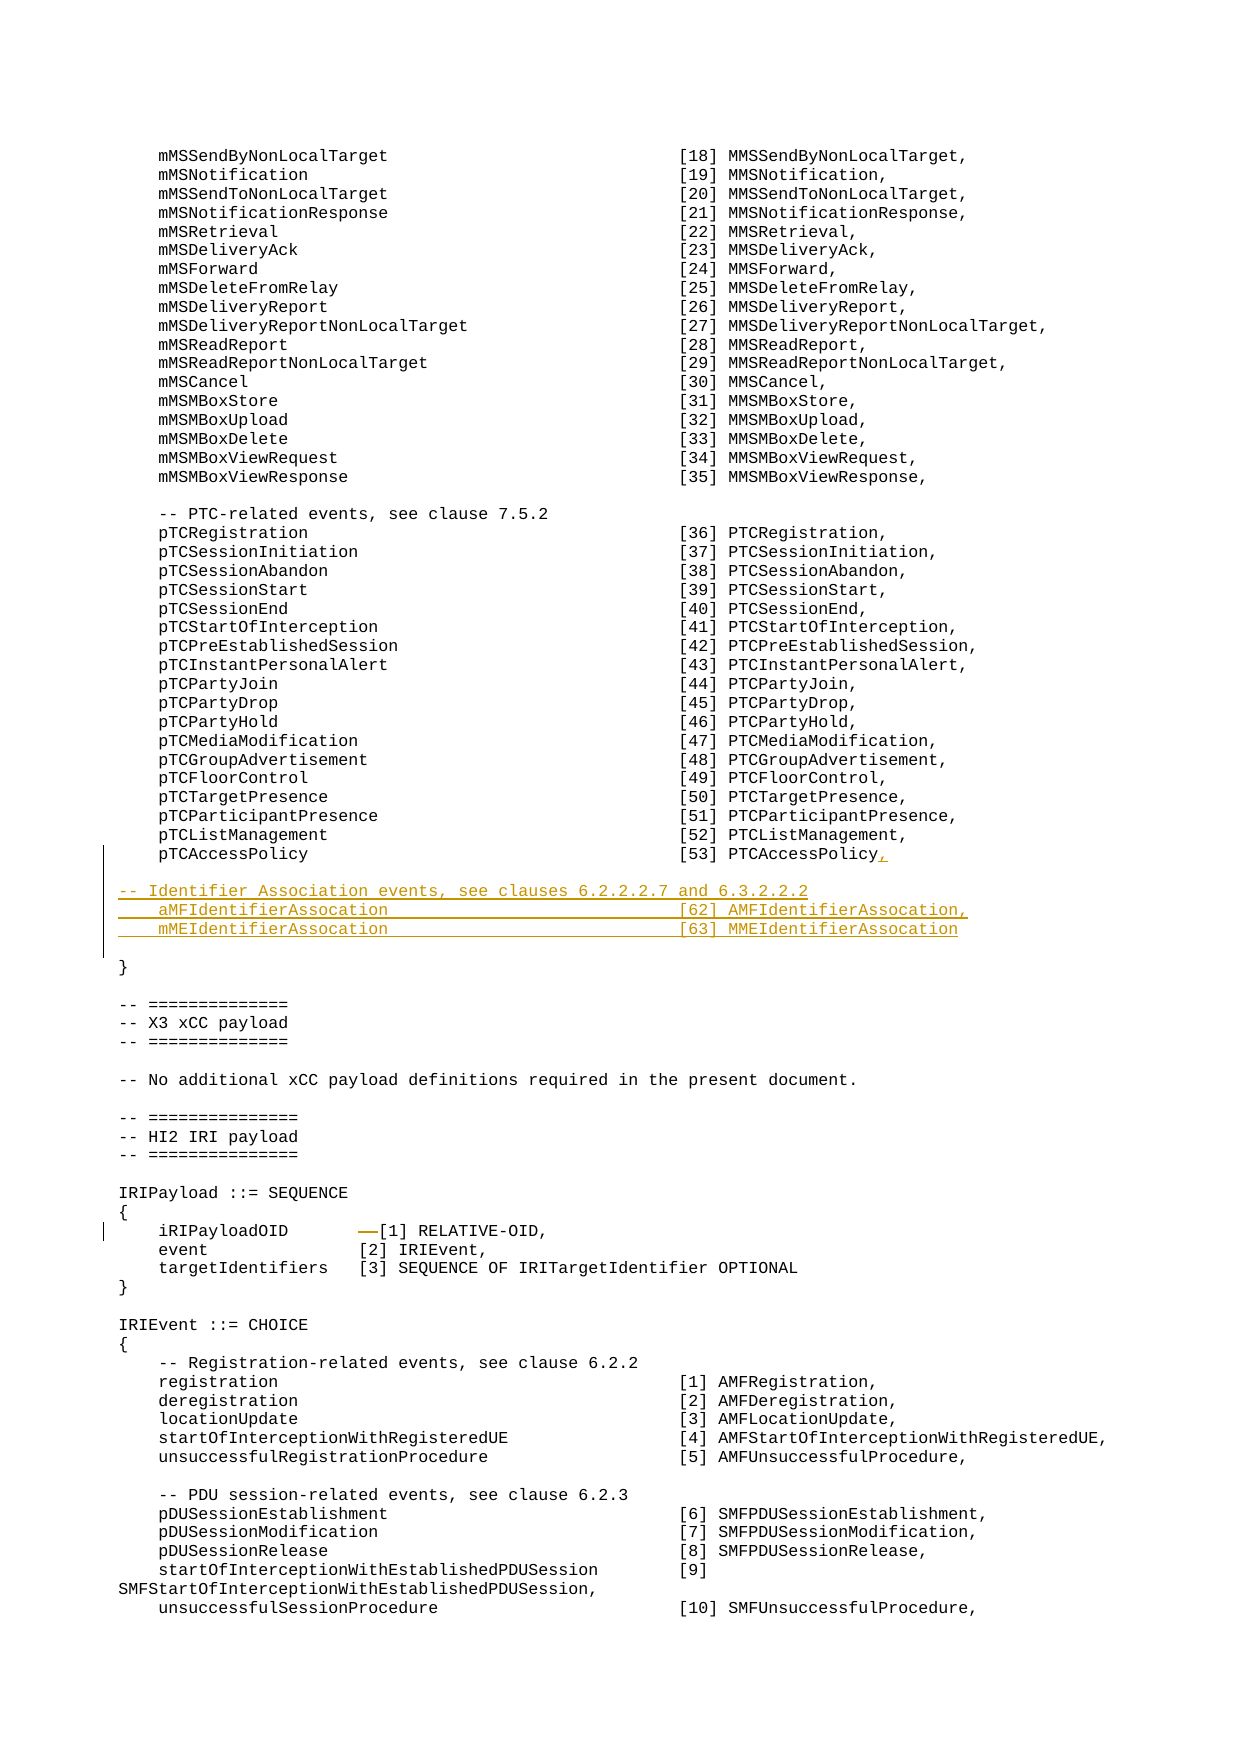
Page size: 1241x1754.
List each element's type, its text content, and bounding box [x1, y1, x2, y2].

text mMSMBoxUpload [32] MMSMBoxUpload, [118, 412, 1122, 431]
text pDUSessionRelease [8] SMFPDUSessionRelease, [118, 1543, 1122, 1562]
text pTCTargetPresence [50] PTCTargetPresence, [118, 789, 1122, 808]
text -- No additional xCC payload definitions required in the present document. [118, 1072, 1122, 1090]
text pTCInstantPersonalAlert [43] PTCInstantPersonalAlert, [118, 657, 1122, 676]
text mMSCancel [30] MMSCancel, [118, 374, 1122, 393]
text -- ============== [118, 1034, 1122, 1053]
text targetIdentifiers [3] SEQUENCE OF IRITargetIdentifier OPTIONAL [118, 1260, 1122, 1279]
text mMSSendToNonLocalTarget [20] MMSSendToNonLocalTarget, [118, 185, 1122, 204]
text pTCSessionStart [39] PTCSessionStart, [118, 581, 1122, 600]
text pTCRegistration [36] PTCRegistration, [118, 525, 1122, 544]
text -- =============== [118, 1147, 1122, 1166]
text pTCParticipantPresence [51] PTCParticipantPresence, [118, 808, 1122, 826]
text { [118, 1336, 1122, 1354]
text mMSDeliveryReportNonLocalTarget [27] MMSDeliveryReportNonLocalTarget, [118, 317, 1122, 336]
text IRIEvent ::= CHOICE [118, 1317, 1122, 1336]
text mMSNotification [19] MMSNotification, [118, 167, 1122, 185]
text mMSForward [24] MMSForward, [118, 261, 1122, 280]
text unsuccessfulRegistrationProcedure [5] AMFUnsuccessfulProcedure, [118, 1449, 1122, 1467]
text registration [1] AMFRegistration, [118, 1373, 1122, 1392]
text mMSReadReport [28] MMSReadReport, [118, 336, 1122, 355]
text -- HI2 IRI payload [118, 1128, 1122, 1147]
text pDUSessionEstablishment [6] SMFPDUSessionEstablishment, [118, 1505, 1122, 1524]
text } [118, 1279, 1122, 1298]
text pTCPartyHold [46] PTCPartyHold, [118, 713, 1122, 732]
text mMSDeliveryAck [23] MMSDeliveryAck, [118, 242, 1122, 261]
text pTCStartOfInterception [41] PTCStartOfInterception, [118, 619, 1122, 638]
text unsuccessfulSessionProcedure [10] SMFUnsuccessfulProcedure, [118, 1599, 1122, 1618]
text mMSSendByNonLocalTarget [18] MMSSendByNonLocalTarget, [118, 148, 1122, 167]
text event [2] IRIEvent, [118, 1241, 1122, 1260]
text pTCMediaModification [47] PTCMediaModification, [118, 732, 1122, 751]
text } [118, 958, 1122, 977]
text -- Registration-related events, see clause 6.2.2 [118, 1354, 1122, 1373]
text -- PTC-related events, see clause 7.5.2 [118, 506, 1122, 525]
text pTCPreEstablishedSession [42] PTCPreEstablishedSession, [118, 638, 1122, 657]
text pTCListManagement [52] PTCListManagement, [118, 826, 1122, 845]
text pTCAccessPolicy [53] PTCAccessPolicy [118, 845, 1122, 864]
text deregistration [2] AMFDeregistration, [118, 1392, 1122, 1411]
text startOfInterceptionWithEstablishedPDUSession [9] SMFStartOfInterceptionWithEstablishedPDUSession, [118, 1562, 1122, 1599]
text iRIPayloadOID [1] RELATIVE-OID, [118, 1222, 1122, 1241]
text mMSDeliveryReport [26] MMSDeliveryReport, [118, 298, 1122, 317]
text pTCSessionInitiation [37] PTCSessionInitiation, [118, 544, 1122, 562]
text pTCPartyJoin [44] PTCPartyJoin, [118, 676, 1122, 694]
text locationUpdate [3] AMFLocationUpdate, [118, 1411, 1122, 1430]
text -- PDU session-related events, see clause 6.2.3 [118, 1486, 1122, 1505]
text pDUSessionModification [7] SMFPDUSessionModification, [118, 1524, 1122, 1543]
text mMSRetrieval [22] MMSRetrieval, [118, 223, 1122, 242]
text mMSMBoxStore [31] MMSMBoxStore, [118, 393, 1122, 412]
text mMSMBoxViewResponse [35] MMSMBoxViewResponse, [118, 468, 1122, 487]
text mMSMBoxViewRequest [34] MMSMBoxViewRequest, [118, 449, 1122, 468]
text -- ============== [118, 996, 1122, 1015]
text startOfInterceptionWithRegisteredUE [4] AMFStartOfInterceptionWithRegisteredUE, [118, 1430, 1122, 1449]
text { [118, 1203, 1122, 1222]
text mMSDeleteFromRelay [25] MMSDeleteFromRelay, [118, 280, 1122, 298]
text -- =============== [118, 1109, 1122, 1128]
text pTCGroupAdvertisement [48] PTCGroupAdvertisement, [118, 751, 1122, 770]
text pTCPartyDrop [45] PTCPartyDrop, [118, 694, 1122, 713]
text pTCSessionAbandon [38] PTCSessionAbandon, [118, 562, 1122, 581]
text -- X3 xCC payload [118, 1015, 1122, 1034]
text mMSMBoxDelete [33] MMSMBoxDelete, [118, 431, 1122, 449]
text mMSNotificationResponse [21] MMSNotificationResponse, [118, 204, 1122, 223]
text pTCSessionEnd [40] PTCSessionEnd, [118, 600, 1122, 619]
text pTCFloorControl [49] PTCFloorControl, [118, 770, 1122, 789]
text IRIPayload ::= SEQUENCE [118, 1185, 1122, 1203]
text mMSReadReportNonLocalTarget [29] MMSReadReportNonLocalTarget, [118, 355, 1122, 374]
